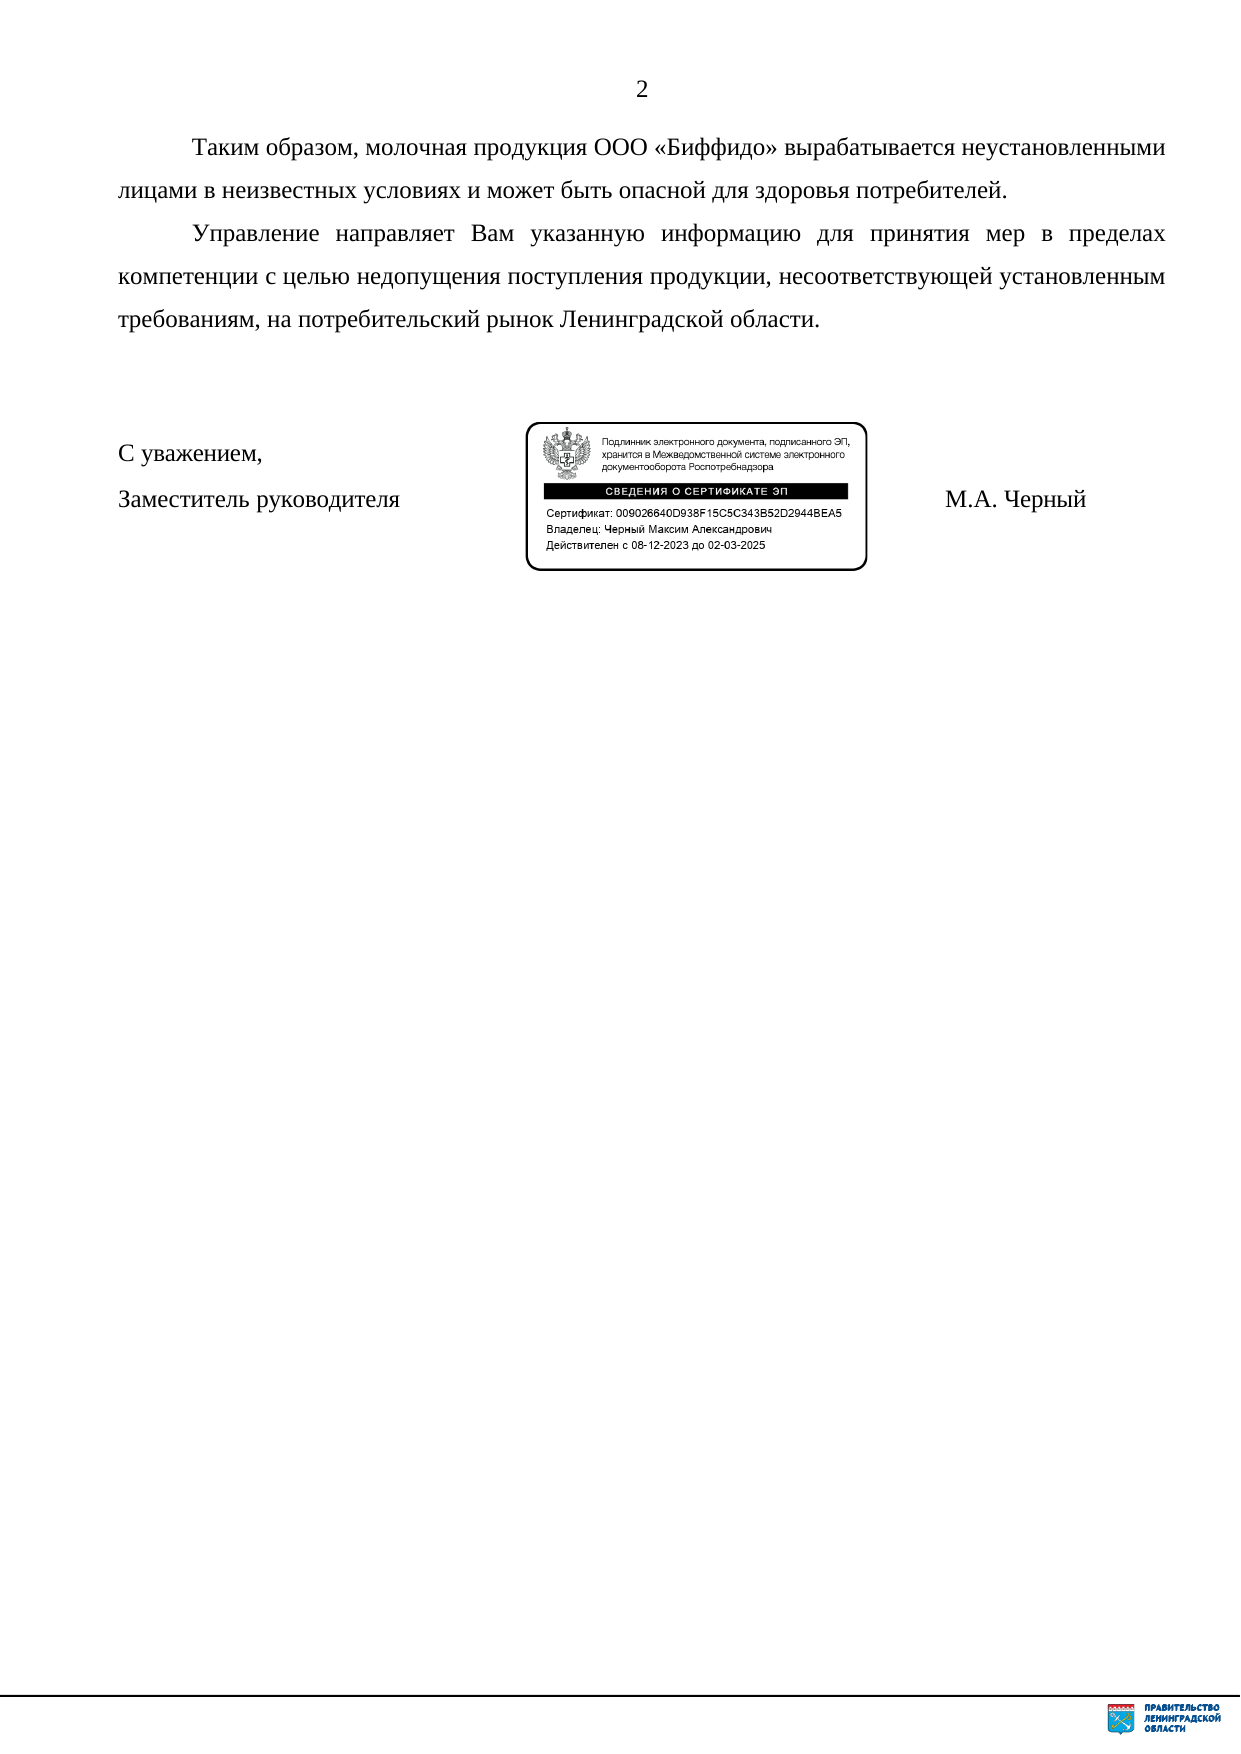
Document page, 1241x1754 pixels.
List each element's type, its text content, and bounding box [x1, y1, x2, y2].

text С уважением, [118, 438, 1223, 467]
text Управление направляет Вам указанную информацию для принятия мер в пределах компетенции с целью недопущения поступления продукции, несоответствующей установленным требованиям, на потребительский рынок Ленинградской области. [118, 218, 1166, 333]
picture [525, 467, 868, 484]
text Таким образом, молочная продукция ООО «Биффидо» вырабатывается неустановленными лицами в неизвестных условиях и может быть опасной для здоровья потребителей. [118, 132, 1167, 203]
picture [1096, 1697, 1240, 1739]
picture [525, 422, 868, 438]
picture [525, 512, 868, 571]
text Заместитель руководителя М.А. Черный [118, 484, 1223, 512]
text 2 [96, 74, 1189, 103]
